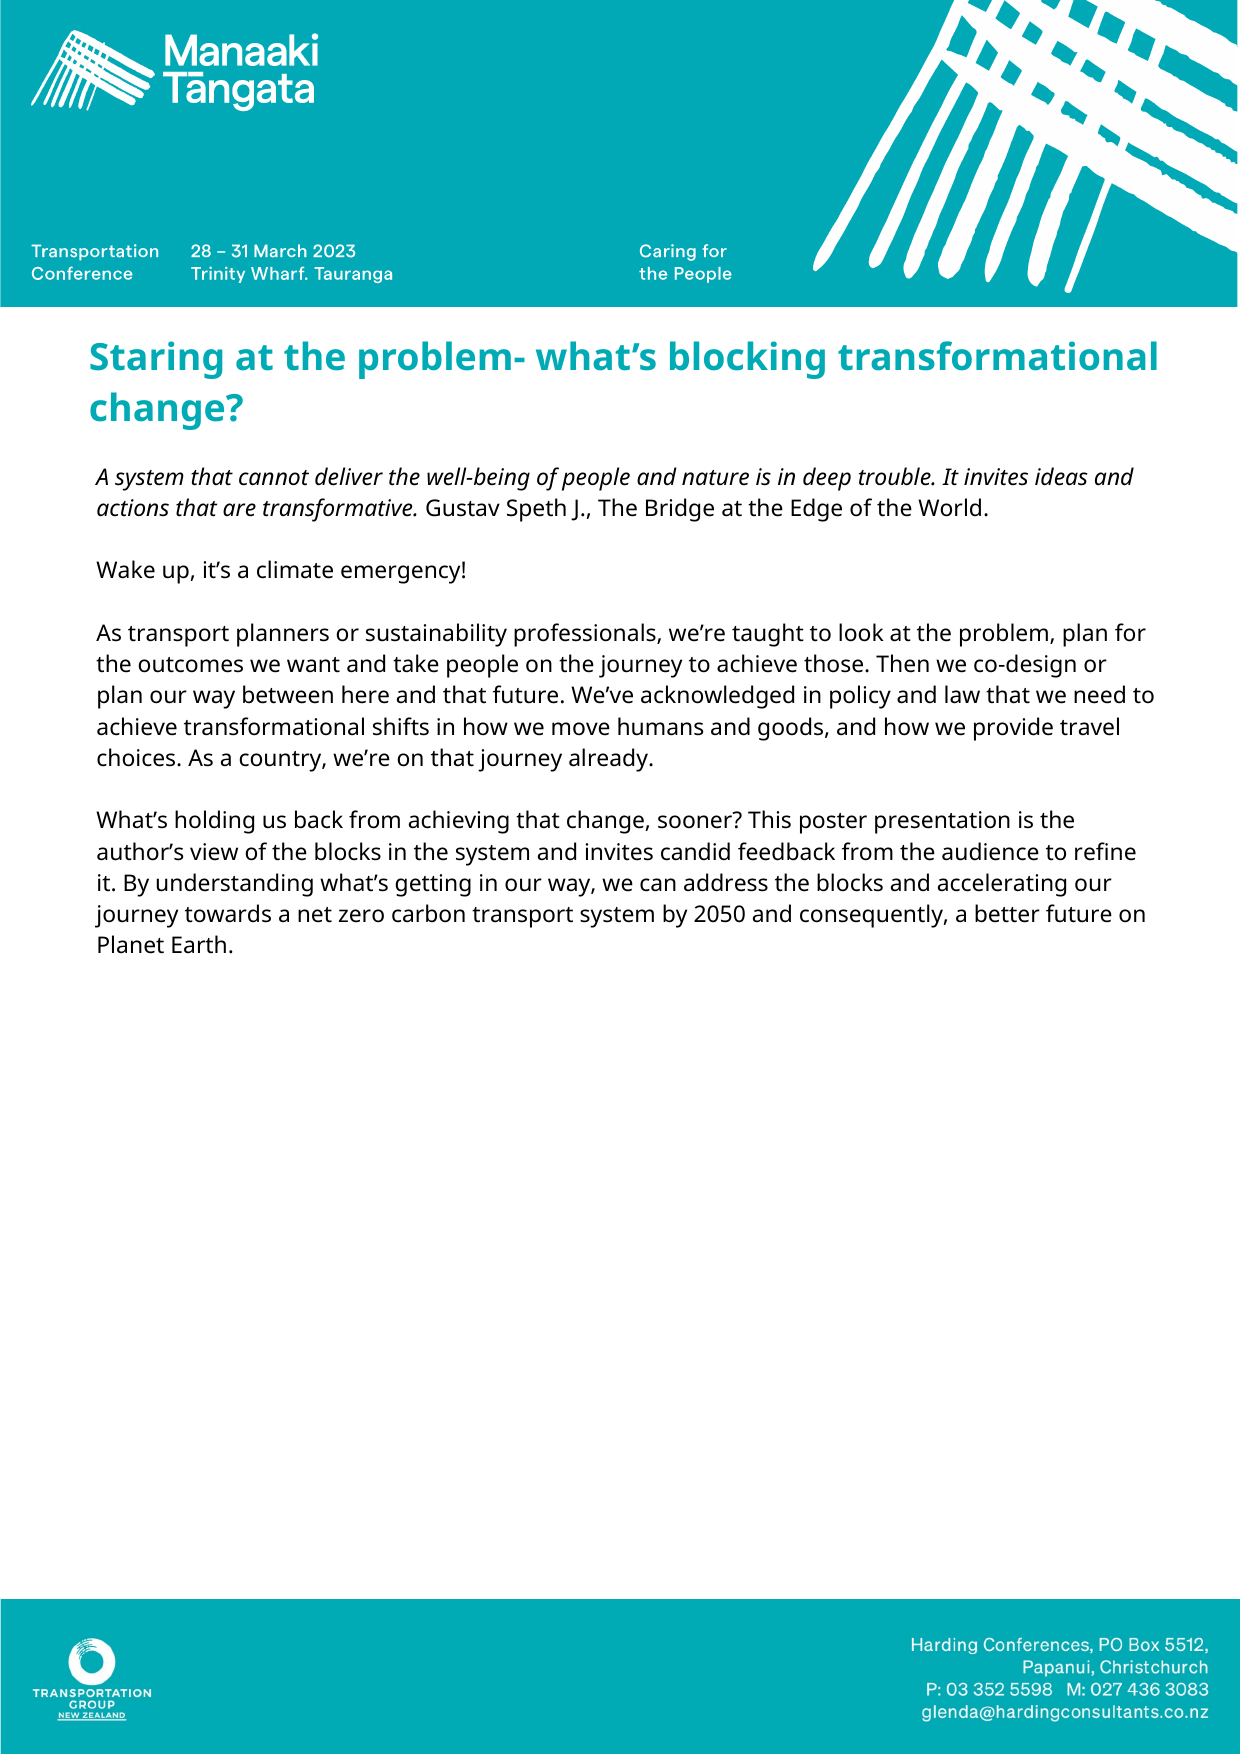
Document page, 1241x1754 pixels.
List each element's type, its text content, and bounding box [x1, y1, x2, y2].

subtitle Staring at the problem- what’s blocking transformational change? [89, 307, 1165, 432]
table_header A system that cannot deliver the well-being of people and nature is in deep trouble. It invites ideas and actions that are transformative. Gustav Speth J., The Bridge at the Edge of the World. Wake up, it’s a climate emergency! As transport planners or sustainability professionals, we’re taught to look at the problem, plan for the outcomes we want and take people on the journey to achieve those. Then we co-design or plan our way between here and that future. We’ve acknowledged in policy and law that we need to achieve transformational shifts in how we move humans and goods, and how we provide travel choices. As a country, we’re on that journey already. What’s holding us back from achieving that change, sooner? This poster presentation is the author’s view of the blocks in the system and invites candid feedback from the audience to refine it. By understanding what’s getting in our way, we can address the blocks and accelerating our journey towards a net zero carbon transport system by 2050 and consequently, a better future on Planet Earth. [85, 461, 1169, 1057]
picture [0, 0, 1236, 307]
picture [0, 1599, 1240, 1754]
